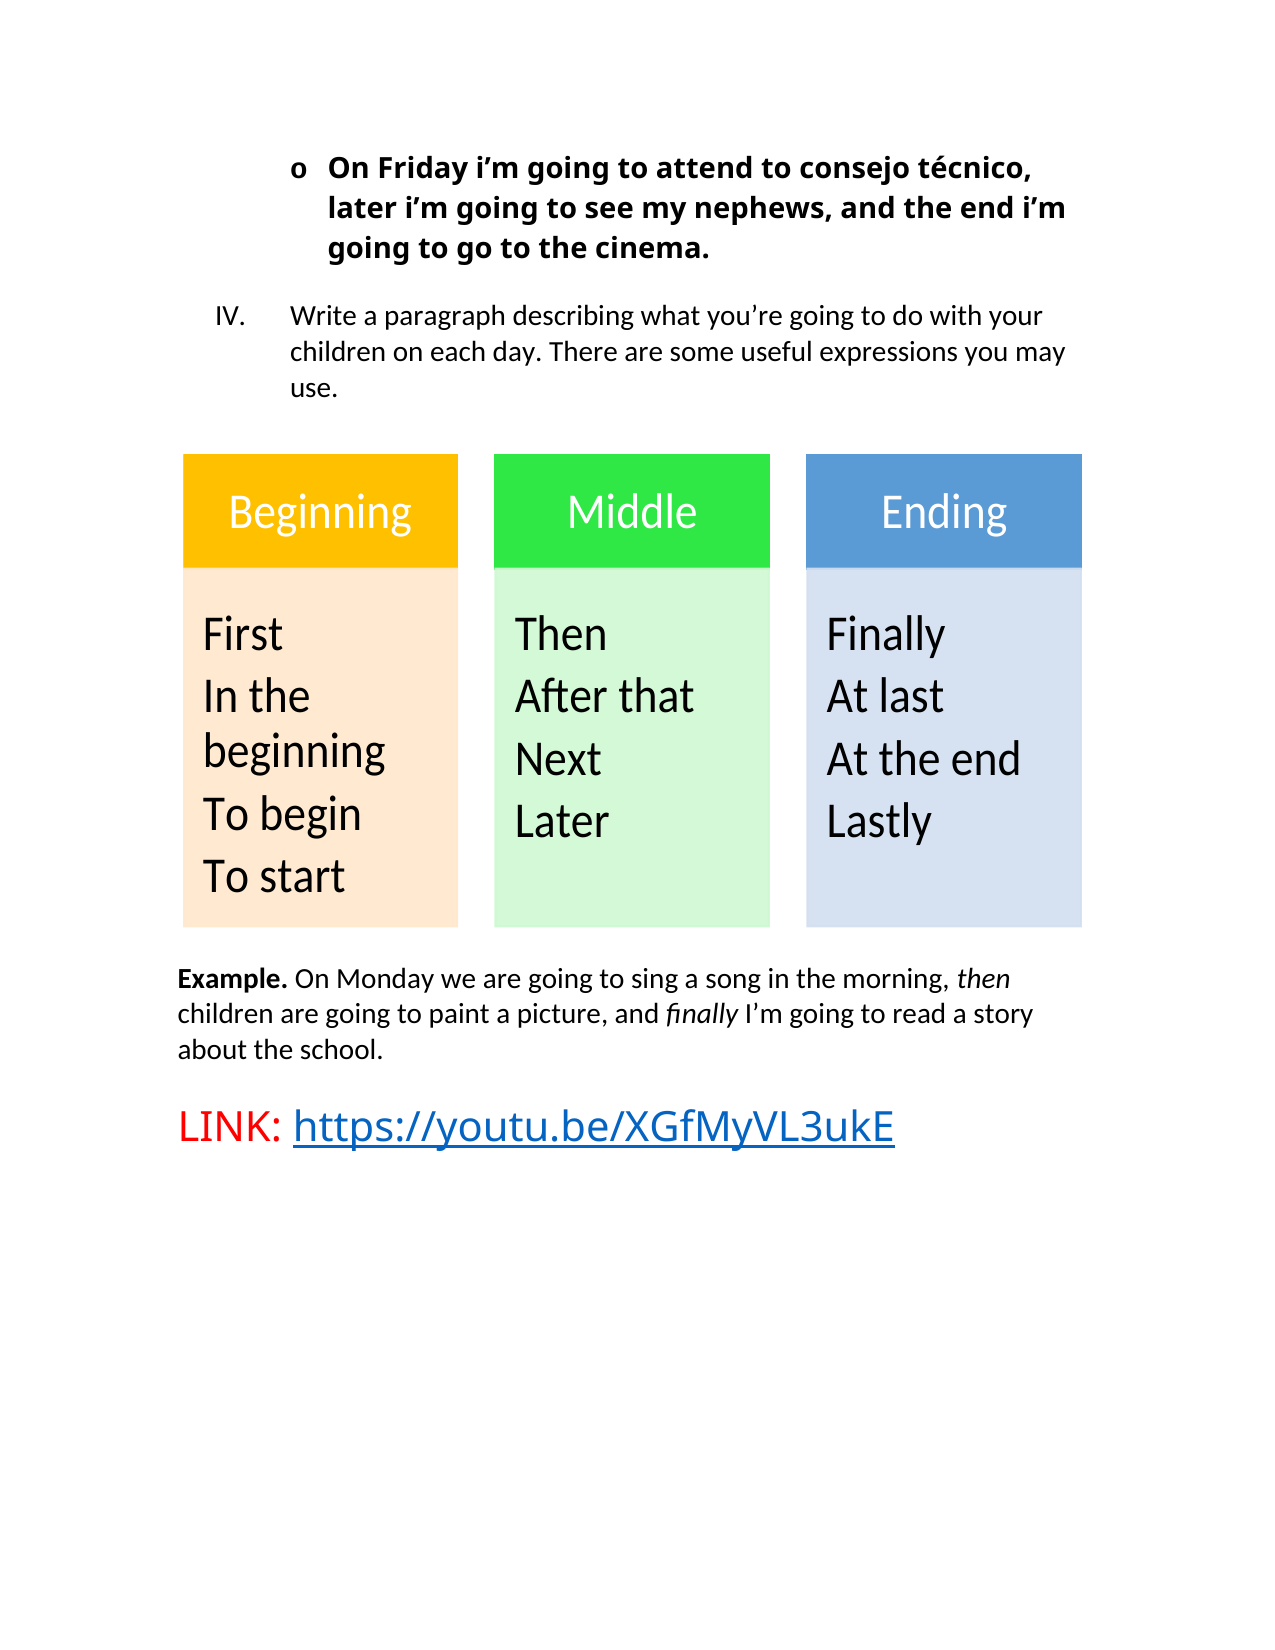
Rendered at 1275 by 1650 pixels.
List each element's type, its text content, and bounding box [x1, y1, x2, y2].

list On Friday i’m going to attend to consejo técnico, later i’m going to see my nephews, and the end i’m going to go to the cinema. [290, 148, 1098, 267]
text LINK: https://youtu.be/XGfMyVL3ukE [177, 1097, 1098, 1154]
text Example. On Monday we are going to sing a song in the morning, then children are going to paint a picture, and finally I’m going to read a story about the school. [177, 960, 1098, 1067]
list Write a paragraph describing what you’re going to do with your children on each day. There are some useful expressions you may use. [215, 297, 1098, 404]
